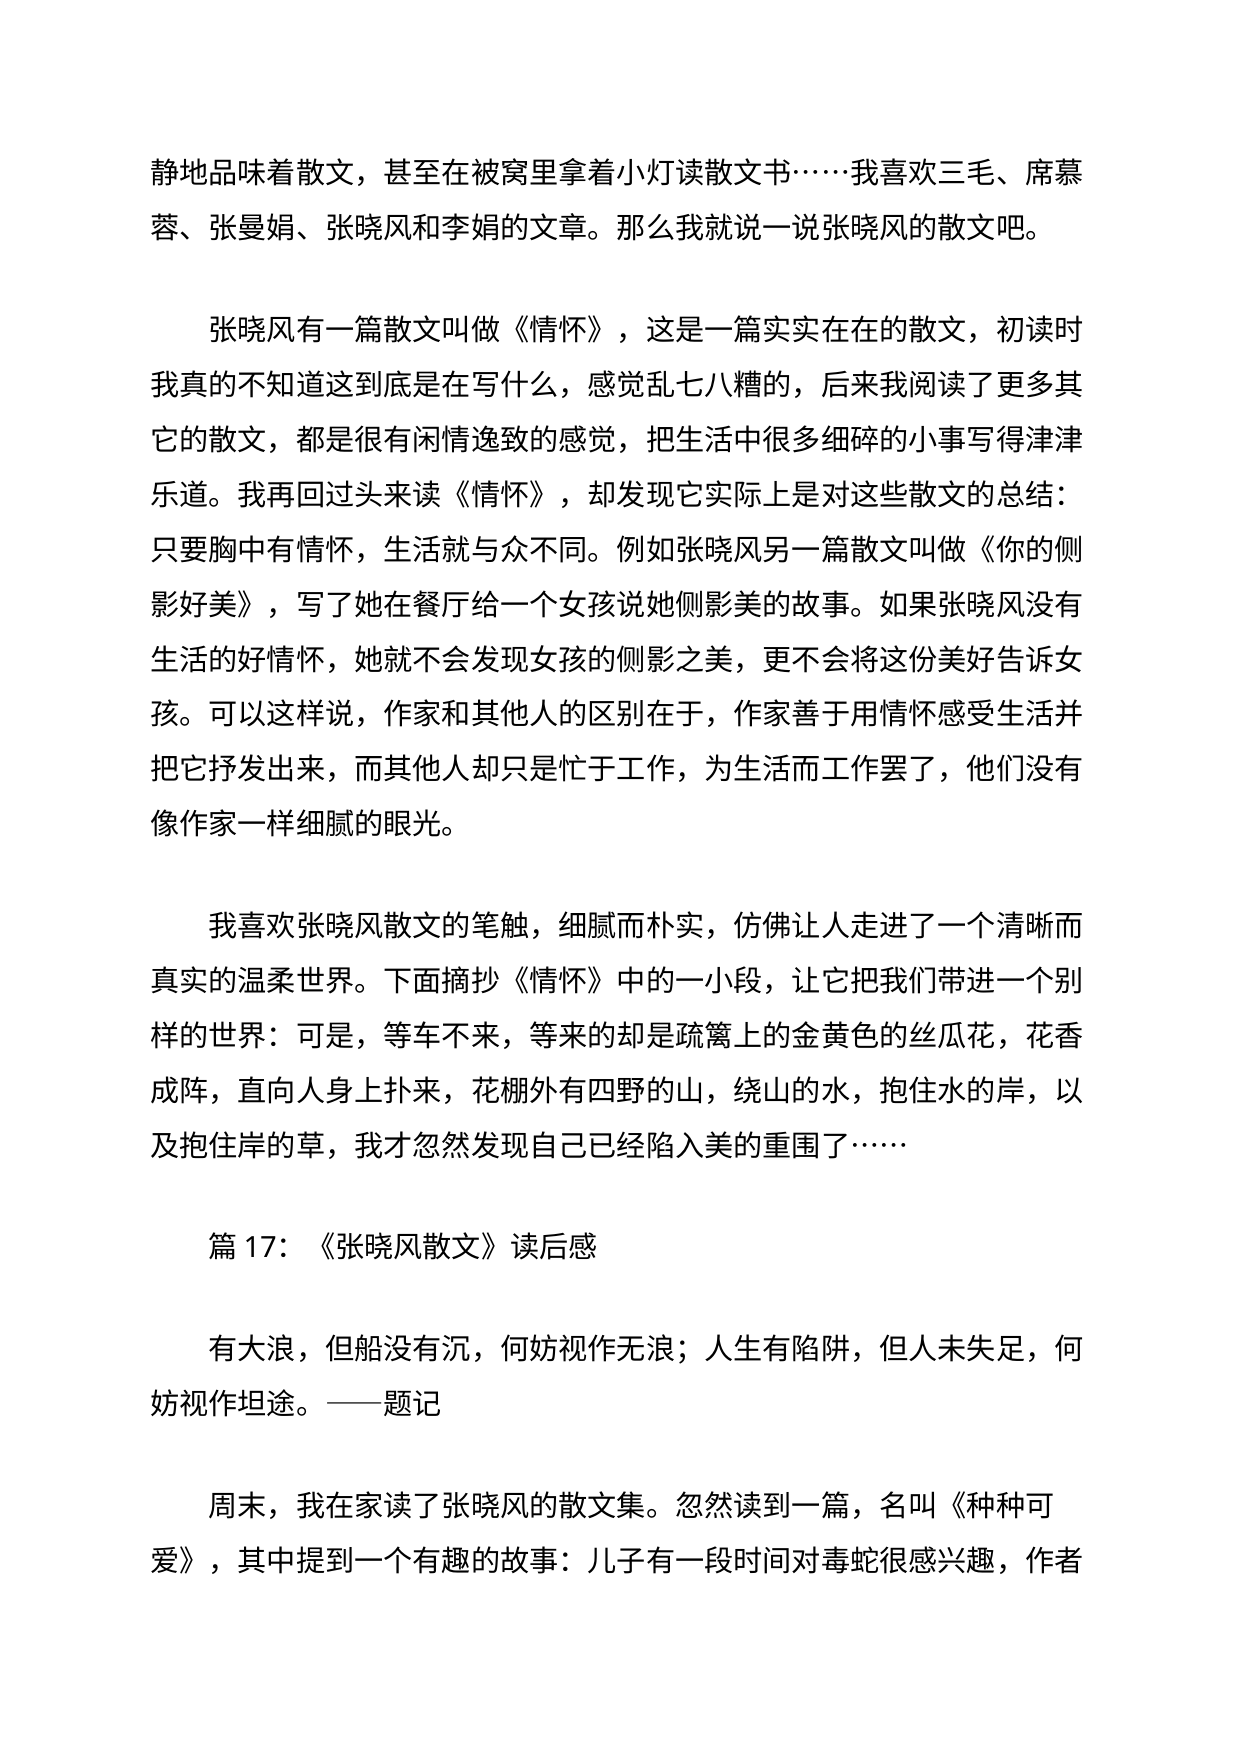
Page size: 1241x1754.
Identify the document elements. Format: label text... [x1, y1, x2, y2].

text 张晓风有一篇散文叫做《情怀》，这是一篇实实在在的散文，初读时我真的不知道这到底是在写什么，感觉乱七八糟的，后来我阅读了更多其它的散文，都是很有闲情逸致的感觉，把生活中很多细碎的小事写得津津乐道。我再回过头来读《情怀》，却发现它实际上是对这些散文的总结：只要胸中有情怀，生活就与众不同。例如张晓风另一篇散文叫做《你的侧影好美》，写了她在餐厅给一个女孩说她侧影美的故事。如果张晓风没有生活的好情怀，她就不会发现女孩的侧影之美，更不会将这份美好告诉女孩。可以这样说，作家和其他人的区别在于，作家善于用情怀感受生活并把它抒发出来，而其他人却只是忙于工作，为生活而工作罢了，他们没有像作家一样细腻的眼光。 [150, 307, 1090, 843]
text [150, 150, 1090, 247]
text 篇17：《张晓风散文》读后感 [150, 1224, 1090, 1266]
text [150, 1482, 1090, 1580]
text 有大浪，但船没有沉，何妨视作无浪；人生有陷阱，但人未失足，何妨视作坦途。——题记 [150, 1326, 1090, 1423]
text 我喜欢张晓风散文的笔触，细腻而朴实，仿佛让人走进了一个清晰而真实的温柔世界。下面摘抄《情怀》中的一小段，让它把我们带进一个别样的世界：可是，等车不来，等来的却是疏篱上的金黄色的丝瓜花，花香成阵，直向人身上扑来，花棚外有四野的山，绕山的水，抱住水的岸，以及抱住岸的草，我才忽然发现自己已经陷入美的重围了…… [150, 902, 1090, 1164]
